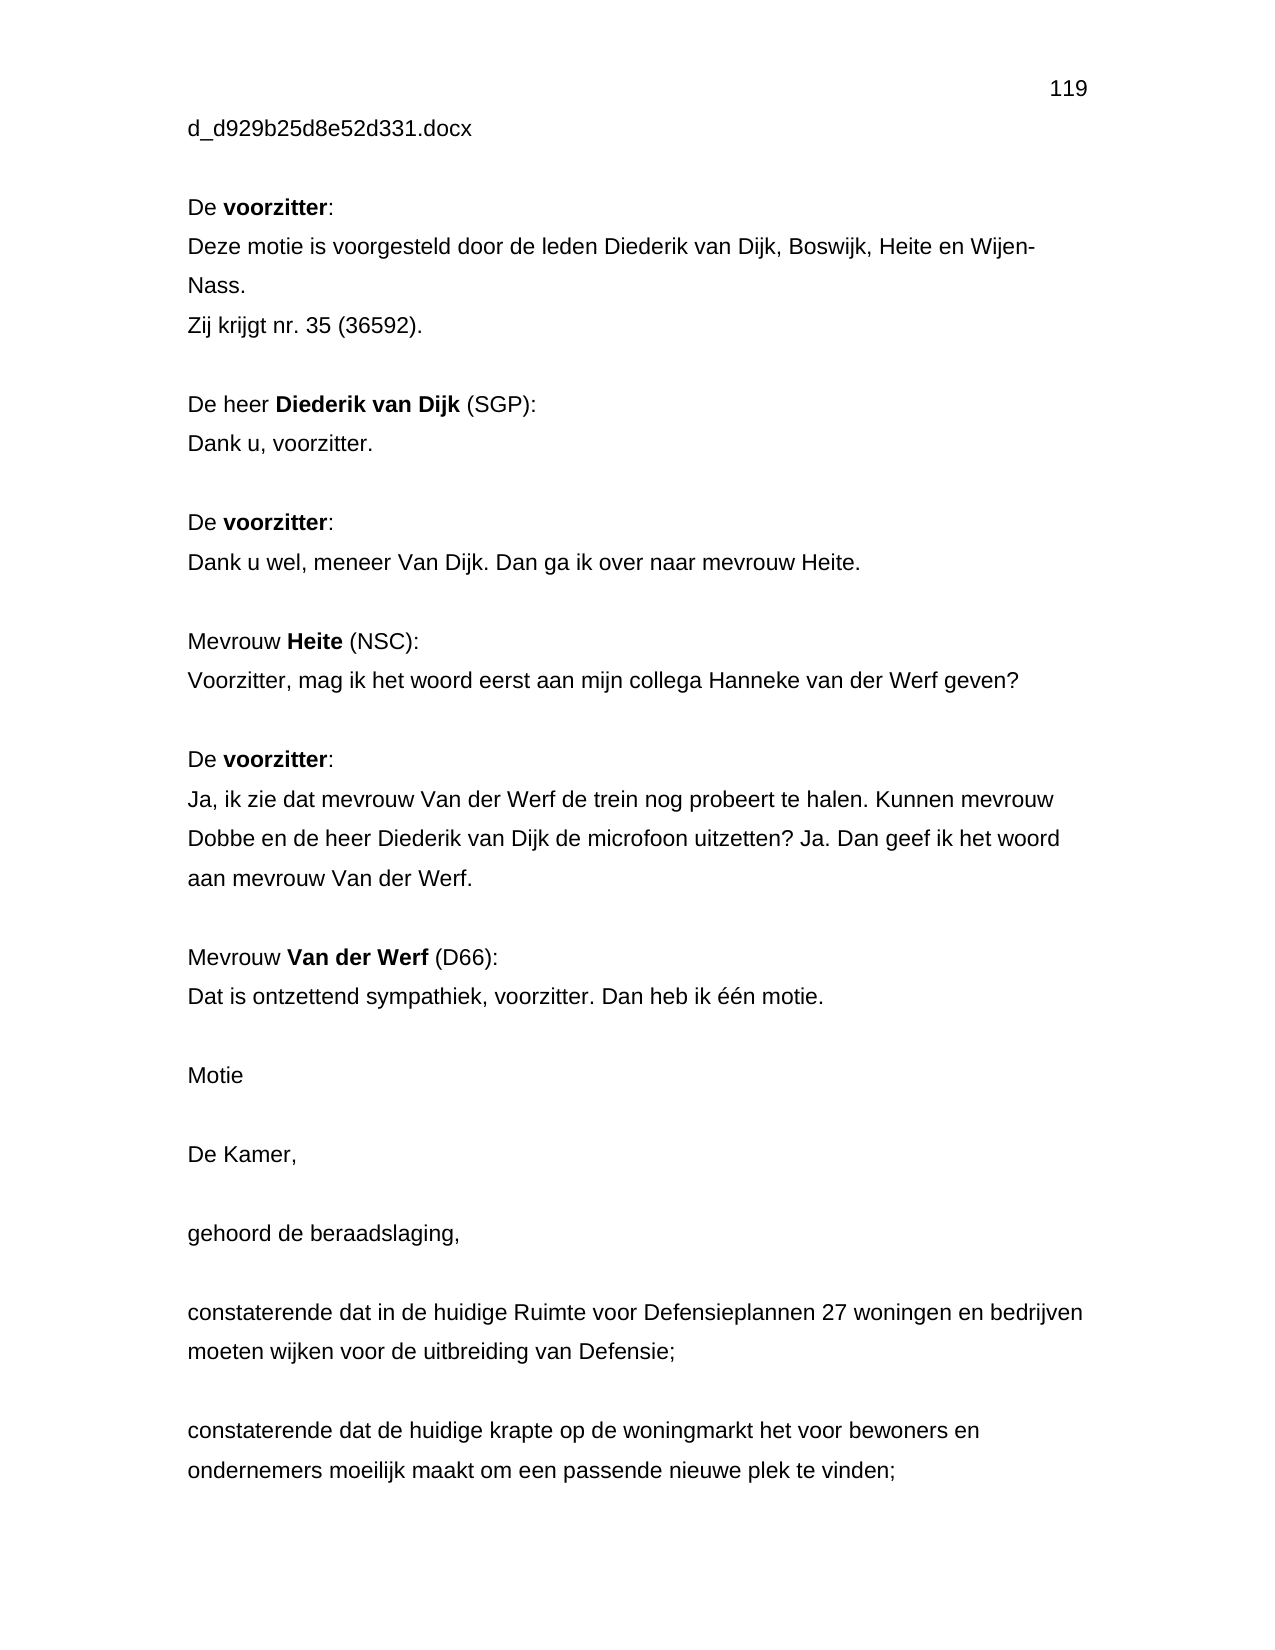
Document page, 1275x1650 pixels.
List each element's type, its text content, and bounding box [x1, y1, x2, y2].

text Motie [187, 1062, 1087, 1088]
text Mevrouw Van der Werf (D66): [187, 943, 1087, 970]
text Dank u wel, meneer Van Dijk. Dan ga ik over naar mevrouw Heite. [187, 549, 1087, 575]
text De voorzitter: [187, 193, 1087, 220]
text De voorzitter: [187, 746, 1087, 772]
text Ja, ik zie dat mevrouw Van der Werf de trein nog probeert te halen. Kunnen mevrouw Dobbe en de heer Diederik van Dijk de microfoon uitzetten? Ja. Dan geef ik het woord aan mevrouw Van der Werf. [187, 786, 1087, 891]
text De Kamer, [187, 1141, 1087, 1167]
text constaterende dat de huidige krapte op de woningmarkt het voor bewoners en ondernemers moeilijk maakt om een passende nieuwe plek te vinden; [187, 1417, 1087, 1483]
text Deze motie is voorgesteld door de leden Diederik van Dijk, Boswijk, Heite en Wijen-Nass. [187, 233, 1087, 299]
text Voorzitter, mag ik het woord eerst aan mijn collega Hanneke van der Werf geven? [187, 667, 1087, 693]
text Zij krijgt nr. 35 (36592). [187, 312, 1087, 338]
text constaterende dat in de huidige Ruimte voor Defensieplannen 27 woningen en bedrijven moeten wijken voor de uitbreiding van Defensie; [187, 1299, 1087, 1365]
text gehoord de beraadslaging, [187, 1220, 1087, 1246]
text De heer Diederik van Dijk (SGP): [187, 391, 1087, 417]
text Dat is ontzettend sympathiek, voorzitter. Dan heb ik één motie. [187, 983, 1087, 1009]
text Mevrouw Heite (NSC): [187, 628, 1087, 654]
text De voorzitter: [187, 509, 1087, 536]
text Dank u, voorzitter. [187, 430, 1087, 457]
